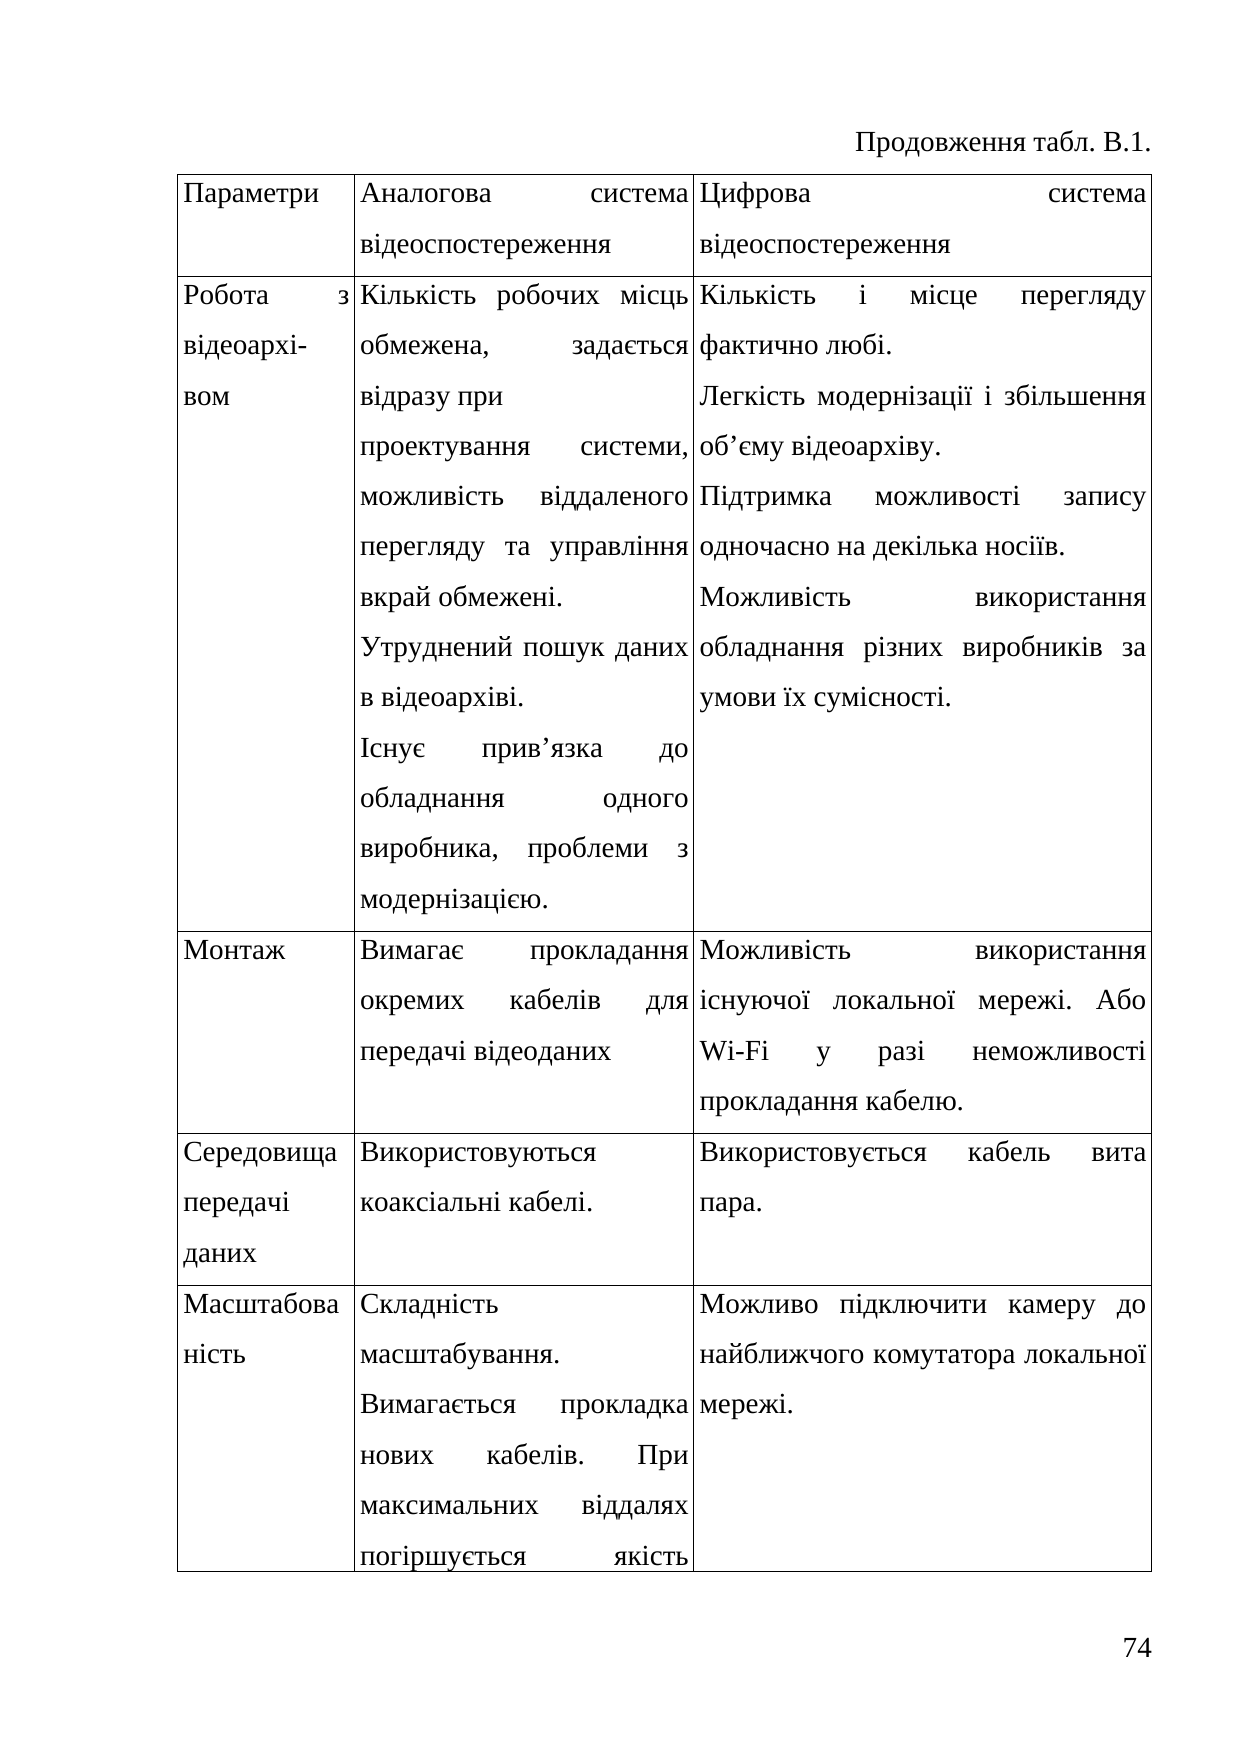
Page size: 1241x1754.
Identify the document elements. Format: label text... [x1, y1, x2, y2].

table_cell Середовища передачі даних [178, 1134, 354, 1285]
table_cell Кількість і місце перегляду фактично любі. Легкість модернізації і збільшення об’єму відеоархіву. Підтримка можливості запису одночасно на декілька носіїв. Можливість використання обладнання різних виробників за умови їх сумісності. [694, 277, 1151, 931]
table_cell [694, 1286, 1151, 1571]
table_cell Монтаж [178, 932, 354, 1133]
table_cell Вимагає прокладання окремих кабелів для передачі відеоданих [355, 932, 693, 1133]
text Продовження табл. В.1. [207, 124, 1152, 158]
table_header Аналогова система відеоспостереження [355, 175, 693, 276]
table_cell Робота з відеоархі-вом [178, 277, 354, 931]
table_cell Використовується кабель вита пара. [694, 1134, 1151, 1285]
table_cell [355, 1286, 693, 1571]
table_header Параметри [178, 175, 354, 276]
table_header Цифрова система відеоспостереження [694, 175, 1151, 276]
table_cell Використовуються коаксіальні кабелі. [355, 1134, 693, 1285]
table_cell Кількість робочих місць обмежена, задається відразу при проектування системи, можливість віддаленого перегляду та управління вкрай обмежені. Утруднений пошук даних в відеоархіві. Існує прив’язка до обладнання одного виробника, проблеми з модернізацією. [355, 277, 693, 931]
table_cell Можливість використання існуючої локальної мережі. Або Wi-Fi у разі неможливості прокладання кабелю. [694, 932, 1151, 1133]
table_cell Масштабованість [178, 1286, 354, 1571]
